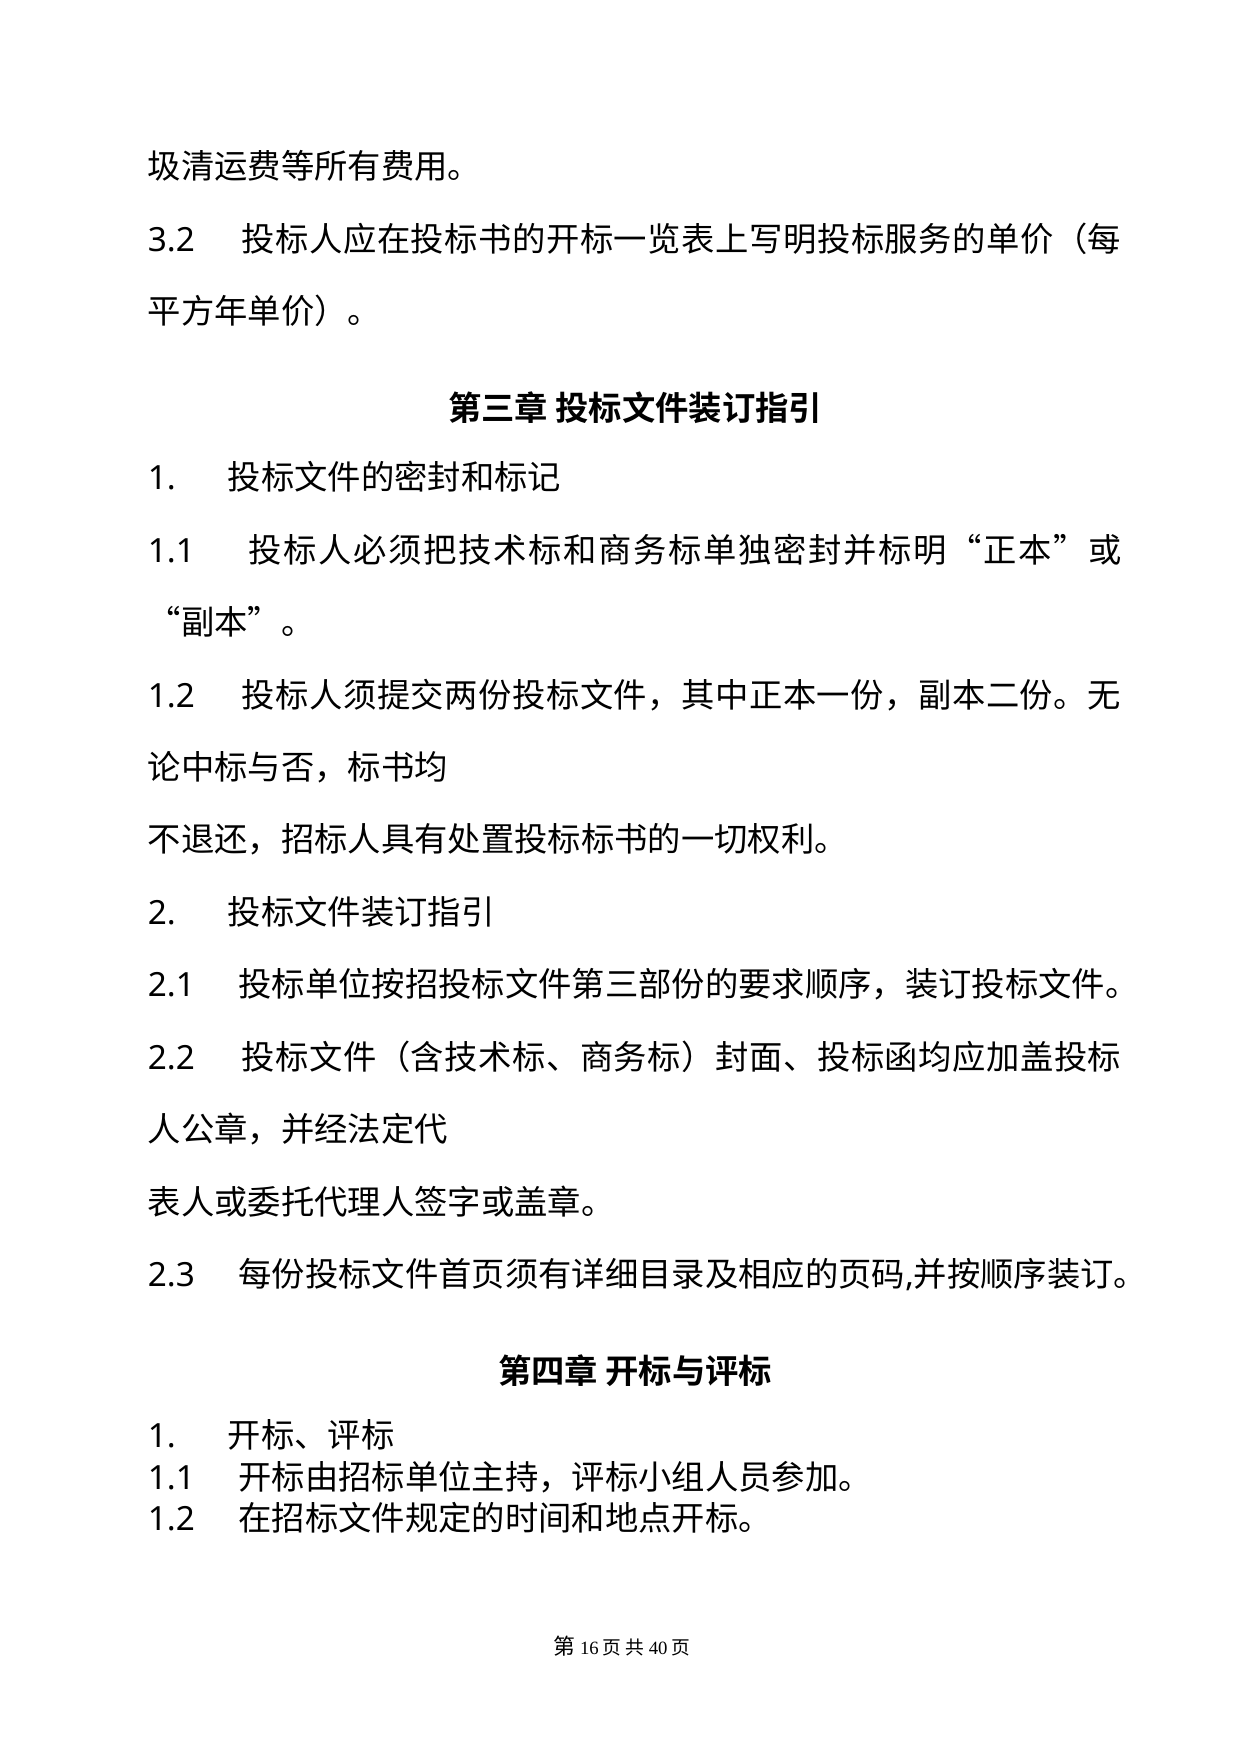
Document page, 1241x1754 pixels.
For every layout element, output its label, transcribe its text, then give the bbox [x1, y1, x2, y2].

text 1.1 投标人必须把技术标和商务标单独密封并标明“正本”或“副本”。 [148, 523, 1122, 644]
subtitle 第四章 开标与评标 [148, 1345, 1122, 1393]
text 1. 开标、评标 [148, 1414, 1122, 1456]
text 2. 投标文件装订指引 [148, 885, 1122, 934]
text 1. 投标文件的密封和标记 [148, 451, 1122, 499]
text 表人或委托代理人签字或盖章。 [148, 1175, 1122, 1224]
text 1.2 投标人须提交两份投标文件，其中正本一份，副本二份。无论中标与否，标书均 [148, 668, 1122, 789]
text 2.2 投标文件（含技术标、商务标）封面、投标函均应加盖投标人公章，并经法定代 [148, 1031, 1122, 1151]
text 3.2 投标人应在投标书的开标一览表上写明投标服务的单价（每平方年单价）。 [148, 212, 1122, 333]
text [148, 140, 1122, 188]
text 2.3 每份投标文件首页须有详细目录及相应的页码,并按顺序装订。 [148, 1248, 1122, 1296]
text 不退还，招标人具有处置投标标书的一切权利。 [148, 813, 1122, 861]
text 1.1 开标由招标单位主持，评标小组人员参加。 [148, 1456, 1122, 1497]
text 2.1 投标单位按招投标文件第三部份的要求顺序，装订投标文件。 [148, 958, 1122, 1006]
text 1.2 在招标文件规定的时间和地点开标。 [148, 1497, 1122, 1539]
subtitle 第三章 投标文件装订指引 [148, 382, 1122, 430]
